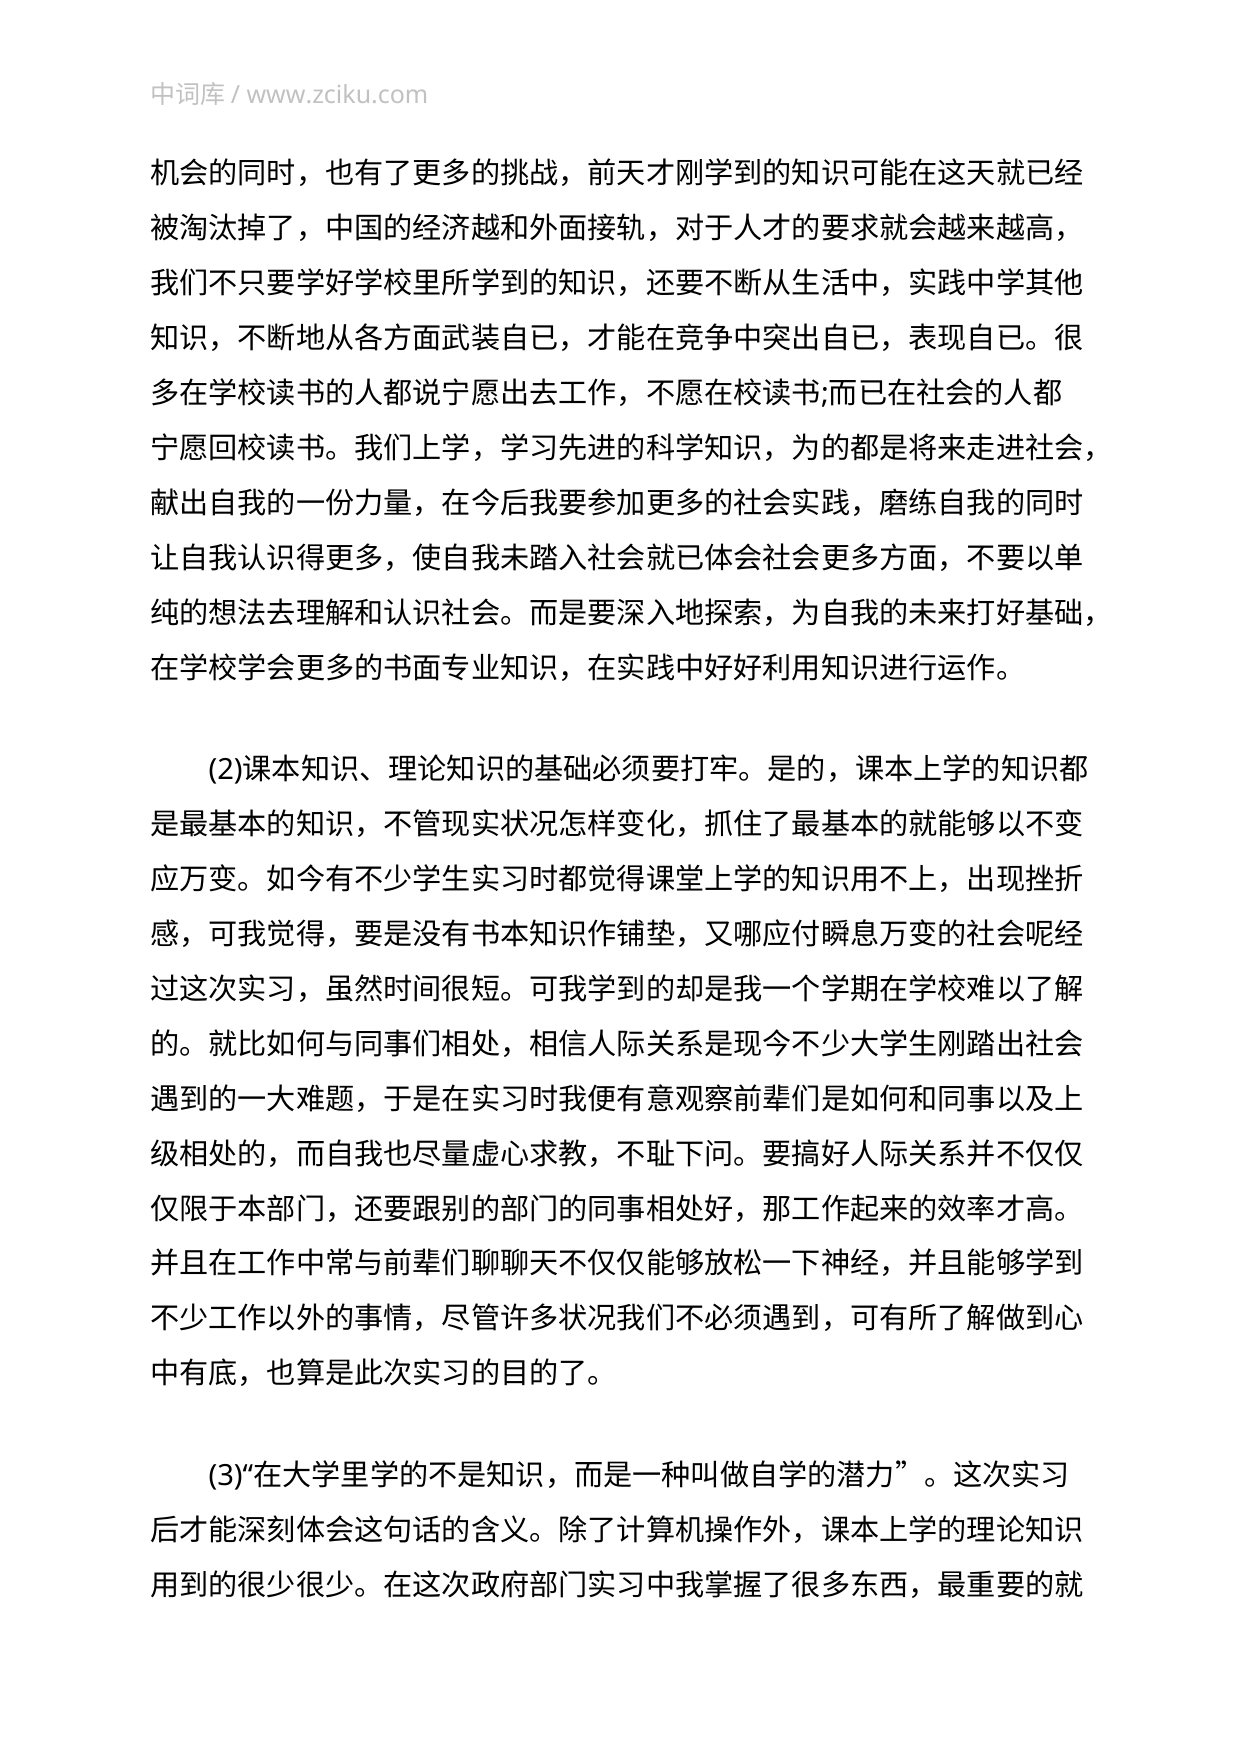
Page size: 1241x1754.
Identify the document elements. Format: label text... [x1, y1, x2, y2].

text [150, 1452, 1090, 1604]
text (2)课本知识、理论知识的基础必须要打牢。是的，课本上学的知识都是最基本的知识，不管现实状况怎样变化，抓住了最基本的就能够以不变应万变。如今有不少学生实习时都觉得课堂上学的知识用不上，出现挫折感，可我觉得，要是没有书本知识作铺垫，又哪应付瞬息万变的社会呢经过这次实习，虽然时间很短。可我学到的却是我一个学期在学校难以了解的。就比如何与同事们相处，相信人际关系是现今不少大学生刚踏出社会遇到的一大难题，于是在实习时我便有意观察前辈们是如何和同事以及上级相处的，而自我也尽量虚心求教，不耻下问。要搞好人际关系并不仅仅仅限于本部门，还要跟别的部门的同事相处好，那工作起来的效率才高。并且在工作中常与前辈们聊聊天不仅仅能够放松一下神经，并且能够学到不少工作以外的事情，尽管许多状况我们不必须遇到，可有所了解做到心中有底，也算是此次实习的目的了。 [150, 746, 1090, 1392]
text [150, 150, 1090, 686]
